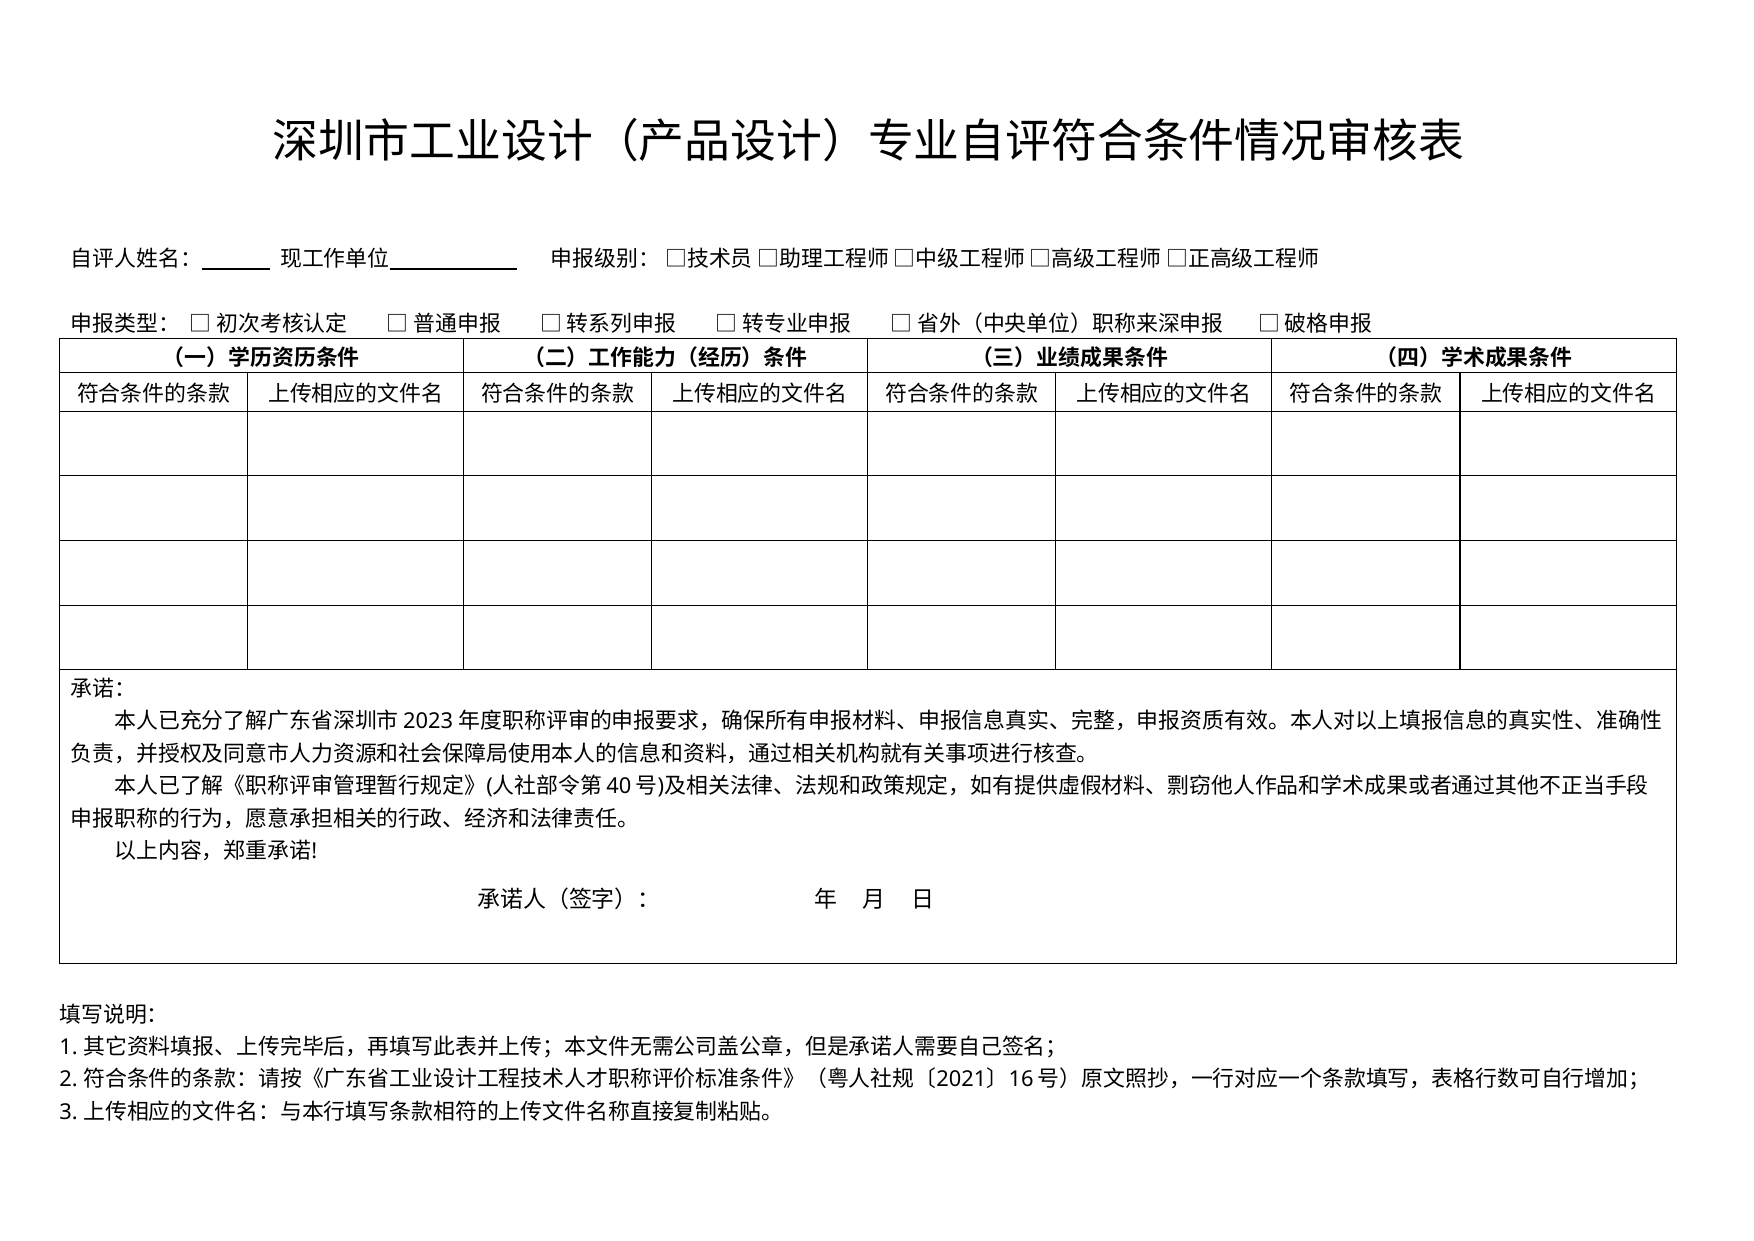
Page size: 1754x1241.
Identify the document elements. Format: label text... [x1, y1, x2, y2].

table_cell [868, 606, 1055, 669]
table_cell [464, 412, 651, 475]
table_cell [248, 541, 463, 604]
table_cell [1272, 606, 1459, 669]
table_cell [60, 541, 247, 604]
table_cell 符合条件的条款 [464, 373, 651, 411]
table_cell [464, 476, 651, 540]
table_cell [248, 606, 463, 669]
table_cell [1272, 412, 1459, 475]
table_cell [60, 412, 247, 475]
table_cell [1461, 606, 1676, 669]
table_cell [248, 412, 463, 475]
text 填写说明： [59, 996, 1695, 1029]
text 2. 符合条件的条款：请按《广东省工业设计工程技术人才职称评价标准条件》（粤人社规〔2021〕16号）原文照抄，一行对应一个条款填写，表格行数可自行增加； [59, 1061, 1695, 1094]
table_header 深圳市工业设计（产品设计）专业自评符合条件情况审核表 [59, 68, 1676, 208]
table_cell [1056, 541, 1271, 604]
table_cell [652, 412, 867, 475]
table_cell 上传相应的文件名 [1461, 373, 1676, 411]
text 1. 其它资料填报、上传完毕后，再填写此表并上传；本文件无需公司盖公章，但是承诺人需要自己签名； [59, 1029, 1695, 1061]
table_cell [1272, 476, 1459, 540]
table_cell [464, 606, 651, 669]
table_cell 符合条件的条款 [60, 373, 247, 411]
table_cell [1461, 541, 1676, 604]
table_cell 符合条件的条款 [1272, 373, 1459, 411]
table_cell [1272, 541, 1459, 604]
table_cell [1461, 476, 1676, 540]
text 3. 上传相应的文件名：与本行填写条款相符的上传文件名称直接复制粘贴。 [59, 1094, 1695, 1126]
table_cell [60, 606, 247, 669]
table_cell 上传相应的文件名 [1056, 373, 1271, 411]
table_cell [868, 541, 1055, 604]
table_cell （二）工作能力（经历）条件 [464, 339, 867, 372]
table_cell 自评人姓名： 现工作单位 申报级别： □技术员 □助理工程师 □中级工程师 □高级工程师 □正高级工程师 [59, 208, 1676, 273]
table_cell 上传相应的文件名 [248, 373, 463, 411]
table_cell [1056, 412, 1271, 475]
table_cell （一）学历资历条件 [60, 339, 463, 372]
table_cell [652, 541, 867, 604]
table_cell [464, 541, 651, 604]
table_cell [60, 476, 247, 540]
table_cell [248, 476, 463, 540]
table_cell 上传相应的文件名 [652, 373, 867, 411]
table_cell 符合条件的条款 [868, 373, 1055, 411]
table_cell （四）学术成果条件 [1272, 339, 1676, 372]
table_cell [652, 476, 867, 540]
table_cell 承诺： 本人已充分了解广东省深圳市2023 年度职称评审的申报要求，确保所有申报材料、申报信息真实、完整，申报资质有效。本人对以上填报信息的真实性、准确性负责，并授权及同意市人力资源和社会保障局使用本人的信息和资料，通过相关机构就有关事项进行核查。 本人已了解《职称评审管理暂行规定》(人社部令第40号)及相关法律、法规和政策规定，如有提供虛假材料、剽窃他人作品和学术成果或者通过其他不正当手段申报职称的行为，愿意承担相关的行政、经济和法律责任。 以上内容，郑重承诺! 承诺人（签字）： 年 月 日 [60, 670, 1676, 963]
table_cell [868, 476, 1055, 540]
table_cell [1056, 476, 1271, 540]
table_cell （三）业绩成果条件 [868, 339, 1271, 372]
table_cell 申报类型： □ 初次考核认定 □ 普通申报 □ 转系列申报 □ 转专业申报 □ 省外（中央单位）职称来深申报 □ 破格申报 [59, 273, 1676, 338]
table_cell [1056, 606, 1271, 669]
table_cell [652, 606, 867, 669]
table_cell [868, 412, 1055, 475]
table_cell [1461, 412, 1676, 475]
